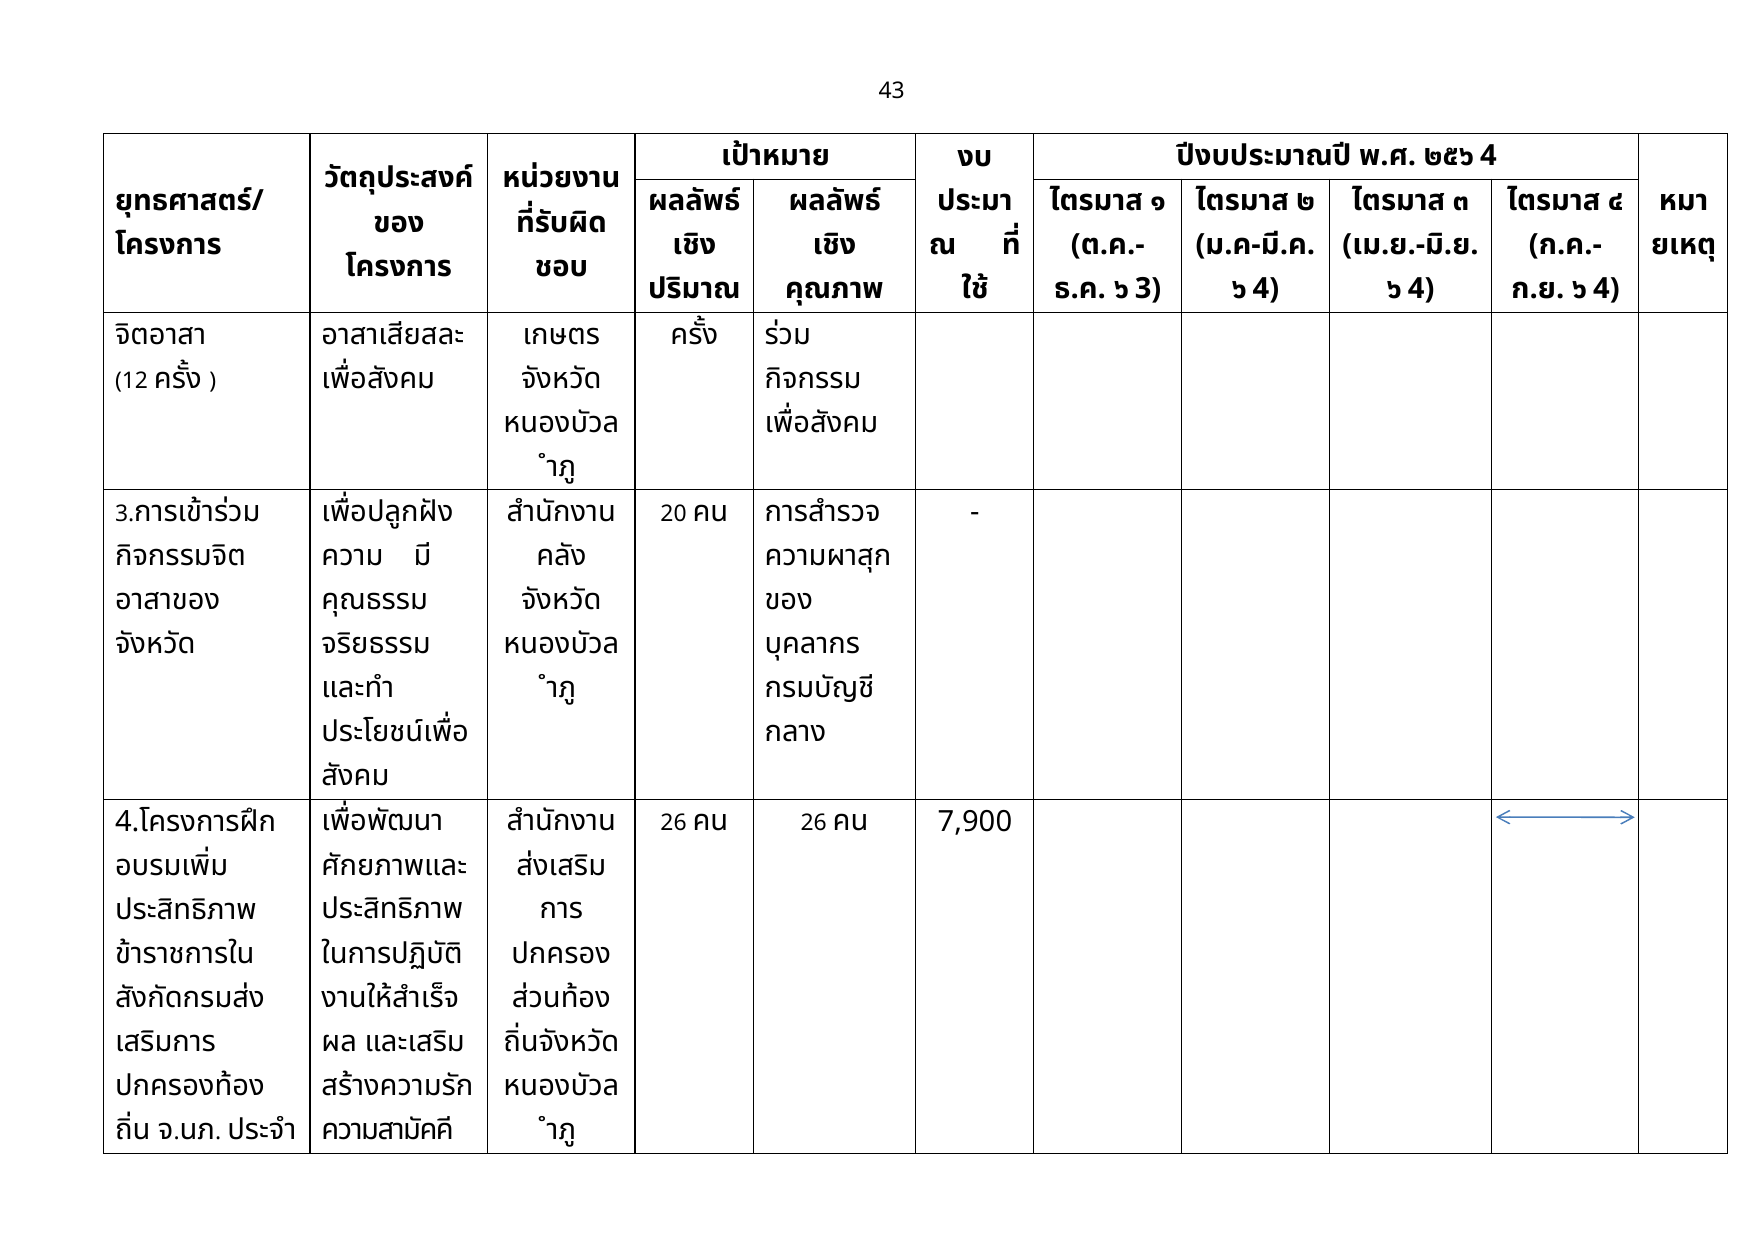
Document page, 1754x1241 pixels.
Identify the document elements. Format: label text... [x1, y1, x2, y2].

table_cell ไตรมาส ๑ (ต.ค.-ธ.ค. ๖3) [1034, 180, 1181, 312]
table_cell ผลลัพธ์ เชิงคุณภาพ [754, 180, 915, 312]
table_cell เจ้าหน้าที่ร่วมกิจกรรมเพื่อสังคม [754, 313, 915, 489]
table_cell สำนักงานเกษตรจังหวัดหนองบัวลำภู [488, 313, 634, 489]
table_cell [1492, 490, 1638, 799]
table_header เป้าหมาย [636, 134, 915, 178]
table_cell 26 คน [636, 800, 753, 1153]
table_cell ไตรมาส ๔ (ก.ค.-ก.ย. ๖4) [1492, 180, 1638, 312]
table_cell 4.โครงการฝึกอบรมเพิ่มประสิทธิภาพข้าราชการในสังกัดกรมส่งเสริมการปกครองท้องถิ่น จ.นภ. ประจำปีงบประมาณ 2563 [104, 800, 309, 1153]
table_cell - [916, 490, 1033, 799]
table_header หมายเหตุ [1639, 134, 1727, 312]
table_cell [1034, 490, 1181, 799]
table_cell 2.ร่วมกิจกรรมจิตอาสา (12 ครั้ง ) [104, 313, 309, 489]
table_cell [1034, 800, 1181, 1153]
table_header หน่วยงาน ที่รับผิดชอบ [488, 134, 634, 312]
table_cell ผลลัพธ์ เชิงปริมาณ [636, 180, 753, 312]
table_cell [1492, 800, 1638, 1153]
table_cell [1330, 313, 1491, 489]
table_cell สำนักงานคลังจังหวัดหนองบัวลำภู [488, 490, 634, 799]
table_cell 7,900 [916, 800, 1033, 1153]
table_cell [1182, 313, 1329, 489]
table_cell ไตรมาส ๒ (ม.ค-มี.ค. ๖4) [1182, 180, 1329, 312]
table_cell [1182, 490, 1329, 799]
table_cell [1639, 490, 1727, 799]
table_cell - [916, 313, 1033, 489]
table_header วัตถุประสงค์ของโครงการ [311, 134, 487, 312]
table_cell [1639, 800, 1727, 1153]
table_cell [1330, 490, 1491, 799]
table_cell 3.การเข้าร่วมกิจกรรมจิตอาสาของจังหวัด [104, 490, 309, 799]
table_cell 26 คน [754, 800, 915, 1153]
table_cell การสำรวจความผาสุกของบุคลากรกรมบัญชีกลาง [754, 490, 915, 799]
table_cell [1034, 313, 1181, 489]
table_cell เจ้าหน้าที่มีจิตอาสาเสียสละ เพื่อสังคม [311, 313, 487, 489]
table_cell 20 คน [636, 490, 753, 799]
table_cell [1330, 800, 1491, 1153]
table_cell 10 ราย / ครั้ง [636, 313, 753, 489]
table_cell เพื่อปลูกฝังความ มีคุณธรรม จริยธรรม และทำประโยชน์เพื่อสังคม [311, 490, 487, 799]
table_header ปีงบประมาณปี พ.ศ. ๒๕๖4 [1034, 134, 1638, 178]
table_cell [1182, 800, 1329, 1153]
table_cell ไตรมาส ๓ (เม.ย.-มิ.ย. ๖4) [1330, 180, 1491, 312]
table_header ยุทธศาสตร์/โครงการ [104, 134, 309, 312]
table_cell สำนักงานส่งเสริมการปกครองส่วนท้องถิ่นจังหวัดหนองบัวลำภู [488, 800, 634, 1153]
table_cell เพื่อพัฒนาศักยภาพและประสิทธิภาพ ในการปฏิบัติงานให้สำเร็จผล และเสริมสร้างความรัก ความสามัคคีในองค์กร [311, 800, 487, 1153]
table_cell [1492, 313, 1638, 489]
table_cell [1639, 313, 1727, 489]
table_header งบประมาณ ที่ใช้ [916, 134, 1033, 312]
